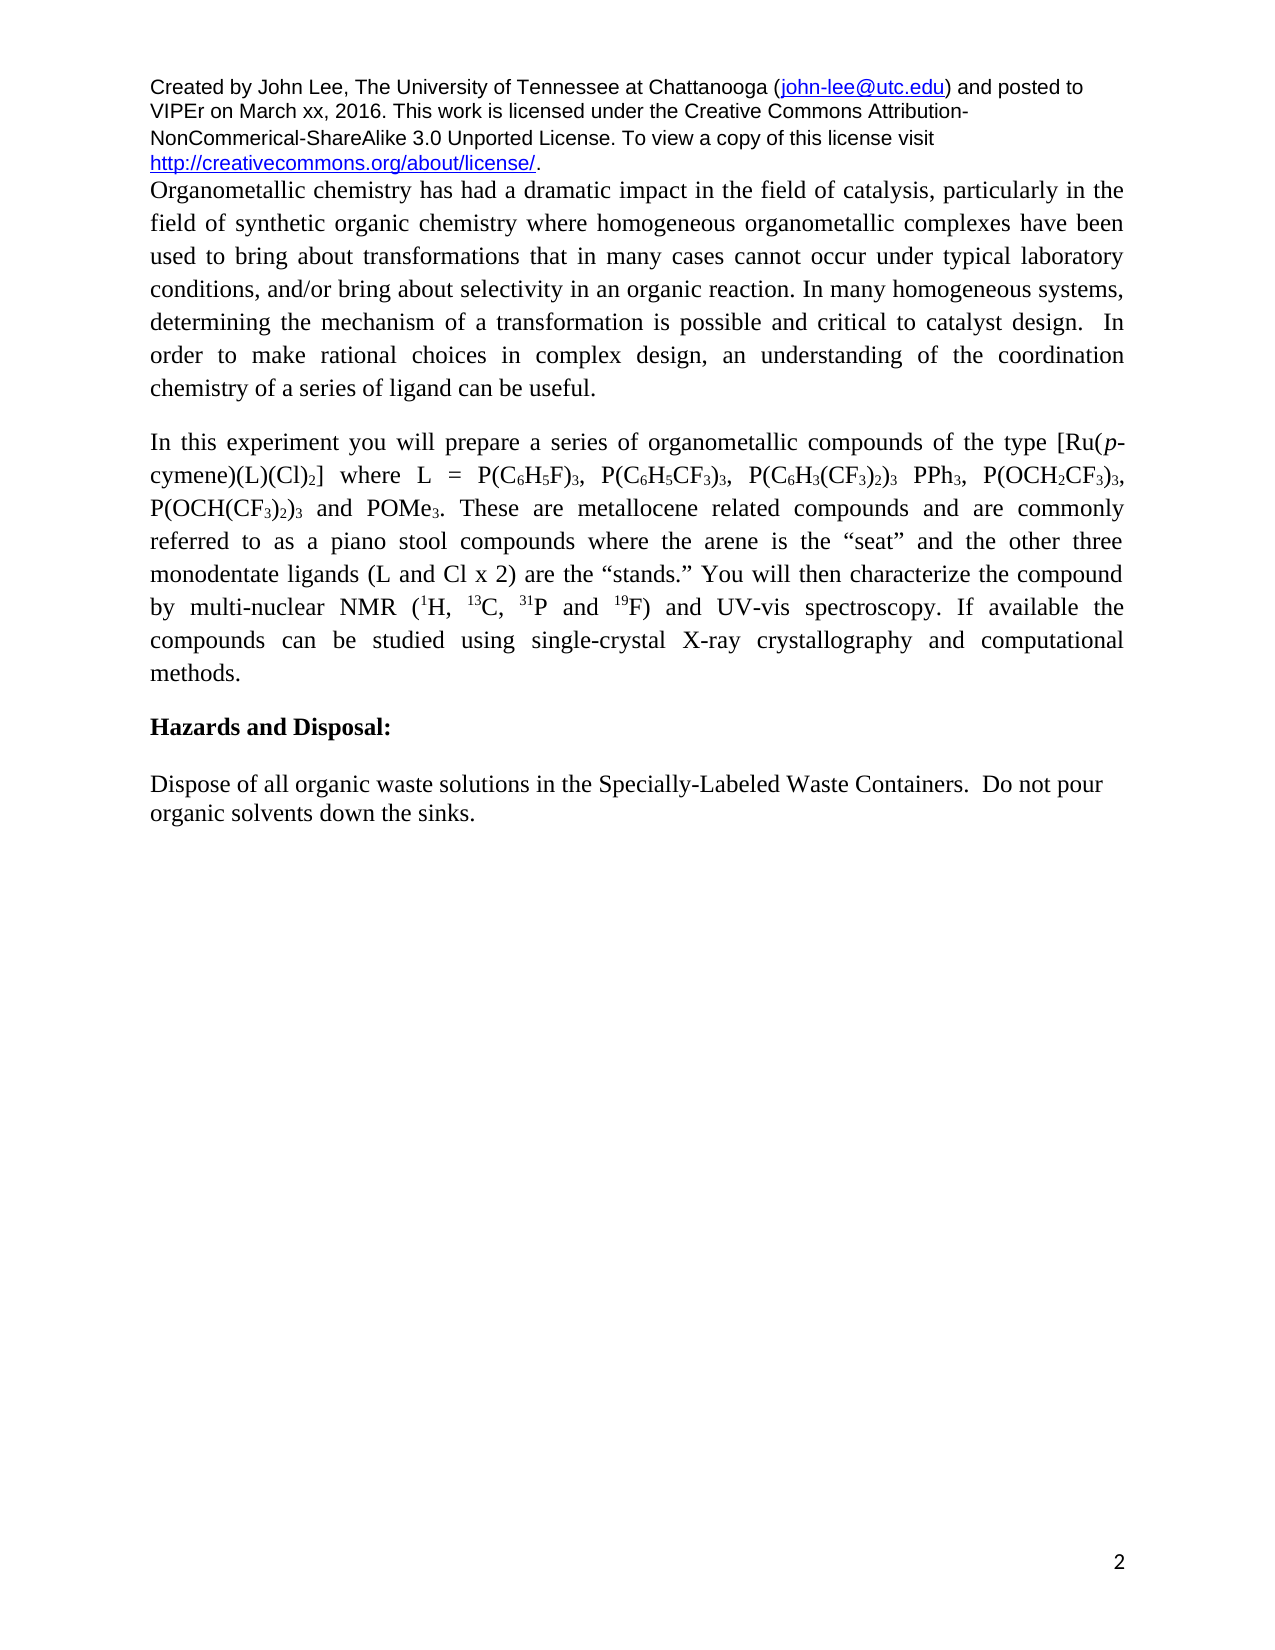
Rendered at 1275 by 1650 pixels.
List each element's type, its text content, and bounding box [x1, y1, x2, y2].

text In this experiment you will prepare a series of organometallic compounds of the type [Ru(p-cymene)(L)(Cl)2] where L = P(C6H5F)3, P(C6H5CF3)3, P(C6H3(CF3)2)3 PPh3, P(OCH2CF3)3, P(OCH(CF3)2)3 and POMe3. These are metallocene related compounds and are commonly referred to as a piano stool compounds where the arene is the “seat” and the other three monodentate ligands (L and Cl x 2) are the “stands.” You will then characterize the compound by multi-nuclear NMR (1H, 13C, 31P and 19F) and UV-vis spectroscopy. If available the compounds can be studied using single-crystal X-ray crystallography and computational methods. [150, 427, 1125, 687]
text Organometallic chemistry has had a dramatic impact in the field of catalysis, particularly in the field of synthetic organic chemistry where homogeneous organometallic complexes have been used to bring about transformations that in many cases cannot occur under typical laboratory conditions, and/or bring about selectivity in an organic reaction. In many homogeneous systems, determining the mechanism of a transformation is possible and critical to catalyst design. In order to make rational choices in complex design, an understanding of the coordination chemistry of a series of ligand can be useful. [150, 175, 1125, 402]
text Dispose of all organic waste solutions in the Specially-Labeled Waste Containers. Do not pour organic solvents down the sinks. [150, 769, 1125, 827]
text Hazards and Disposal: [150, 712, 1125, 741]
